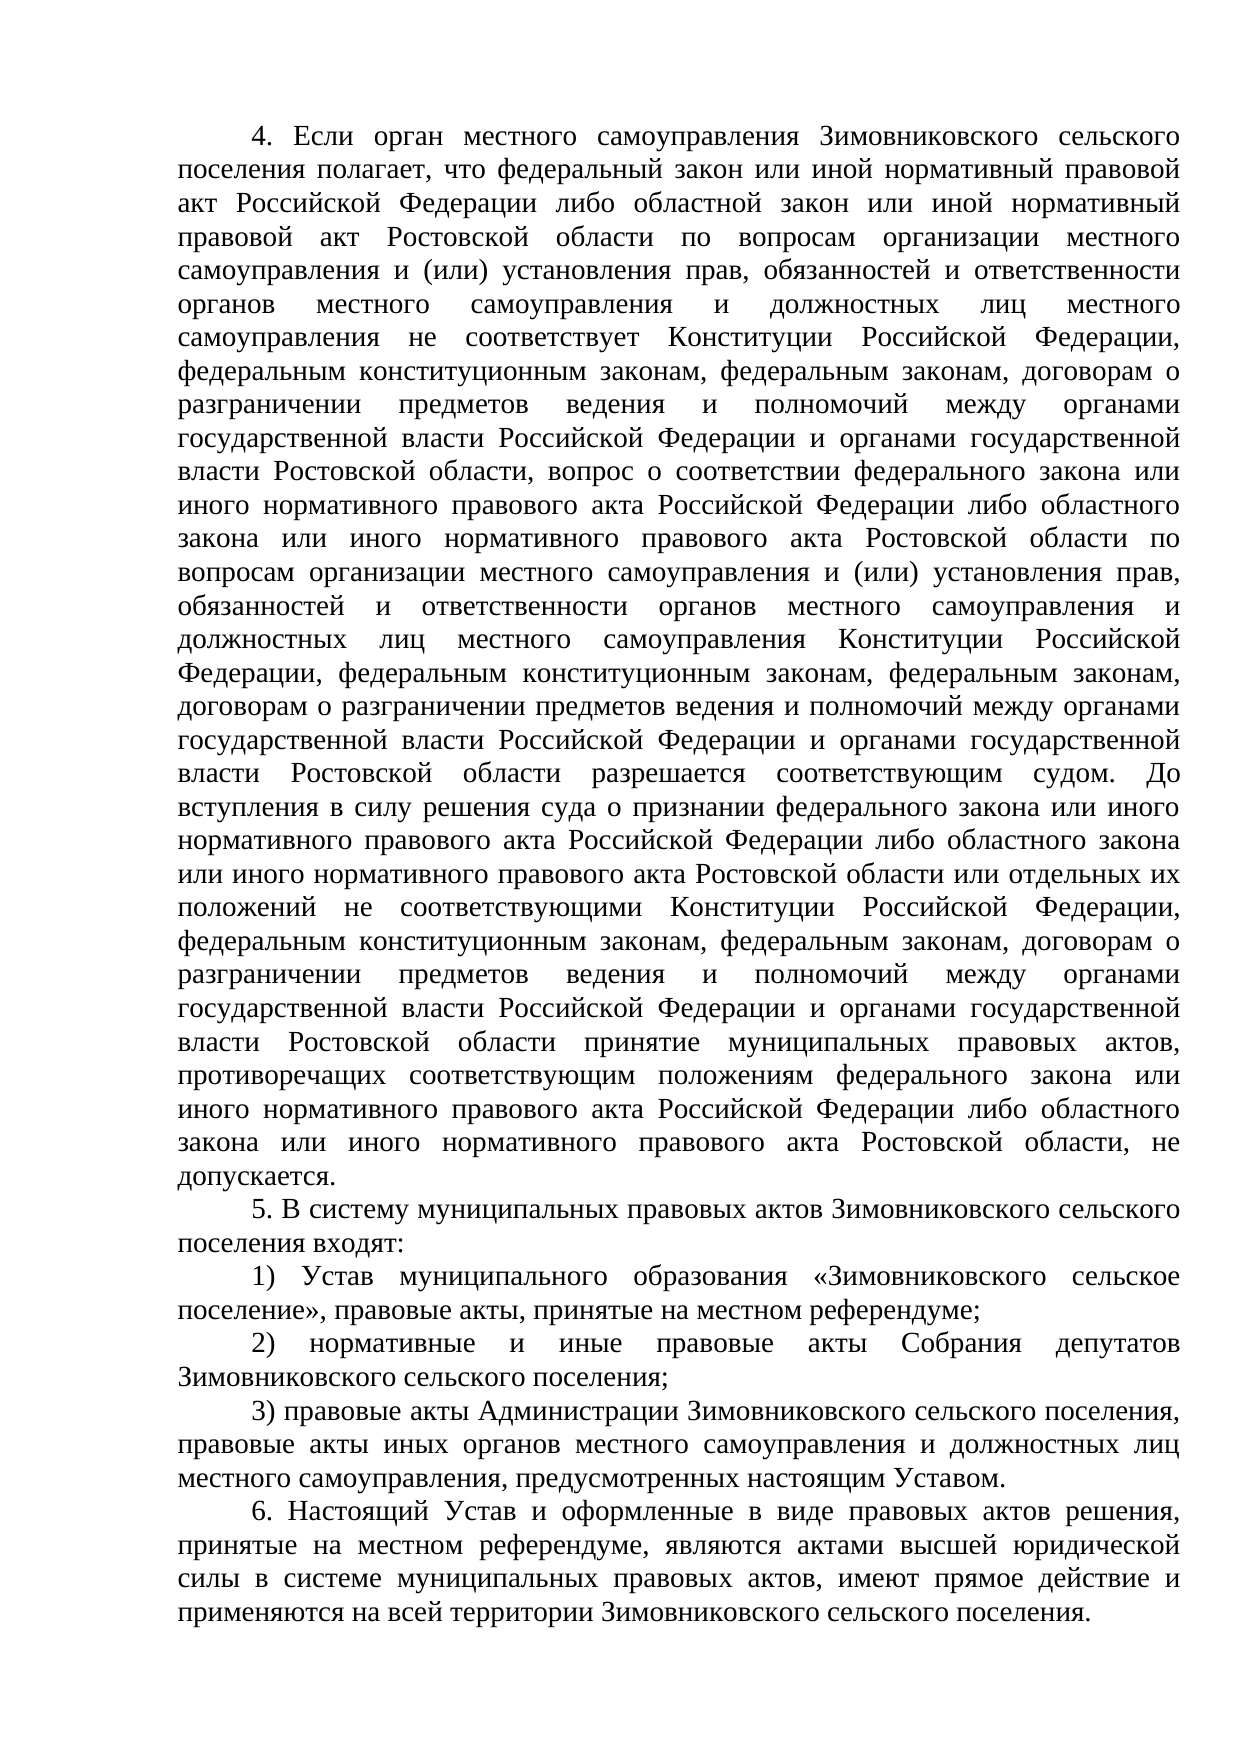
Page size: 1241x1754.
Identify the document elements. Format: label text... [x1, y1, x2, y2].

text 6. Настоящий Устав и оформленные в виде правовых актов решения, принятые на местном референдуме, являются актами высшей юридической силы в системе муниципальных правовых актов, имеют прямое действие и применяются на всей территории Зимовниковского сельского поселения. [177, 1493, 1181, 1627]
text 2) нормативные и иные правовые акты Собрания депутатов Зимовниковского сельского поселения; [177, 1326, 1181, 1393]
text 3) правовые акты Администрации Зимовниковского сельского поселения, правовые акты иных органов местного самоуправления и должностных лиц местного самоуправления, предусмотренных настоящим Уставом. [177, 1393, 1181, 1493]
text 5. В систему муниципальных правовых актов Зимовниковского сельского поселения входят: [177, 1191, 1181, 1258]
text 4. Если орган местного самоуправления Зимовниковского сельского поселения полагает, что федеральный закон или иной нормативный правовой акт Российской Федерации либо областной закон или иной нормативный правовой акт Ростовской области по вопросам организации местного самоуправления и (или) установления прав, обязанностей и ответственности органов местного самоуправления и должностных лиц местного самоуправления не соответствует Конституции Российской Федерации, федеральным конституционным законам, федеральным законам, договорам о разграничении предметов ведения и полномочий между органами государственной власти Российской Федерации и органами государственной власти Ростовской области, вопрос о соответствии федерального закона или иного нормативного правового акта Российской Федерации либо областного закона или иного нормативного правового акта Ростовской области по вопросам организации местного самоуправления и (или) установления прав, обязанностей и ответственности органов местного самоуправления и должностных лиц местного самоуправления Конституции Российской Федерации, федеральным конституционным законам, федеральным законам, договорам о разграничении предметов ведения и полномочий между органами государственной власти Российской Федерации и органами государственной власти Ростовской области разрешается соответствующим судом. До вступления в силу решения суда о признании федерального закона или иного нормативного правового акта Российской Федерации либо областного закона или иного нормативного правового акта Ростовской области или отдельных их положений не соответствующими Конституции Российской Федерации, федеральным конституционным законам, федеральным законам, договорам о разграничении предметов ведения и полномочий между органами государственной власти Российской Федерации и органами государственной власти Ростовской области принятие муниципальных правовых актов, противоречащих соответствующим положениям федерального закона или иного нормативного правового акта Российской Федерации либо областного закона или иного нормативного правового акта Ростовской области, не допускается. [177, 118, 1181, 1191]
text 1) Устав муниципального образования «Зимовниковского сельское поселение», правовые акты, принятые на местном референдуме; [177, 1258, 1181, 1326]
